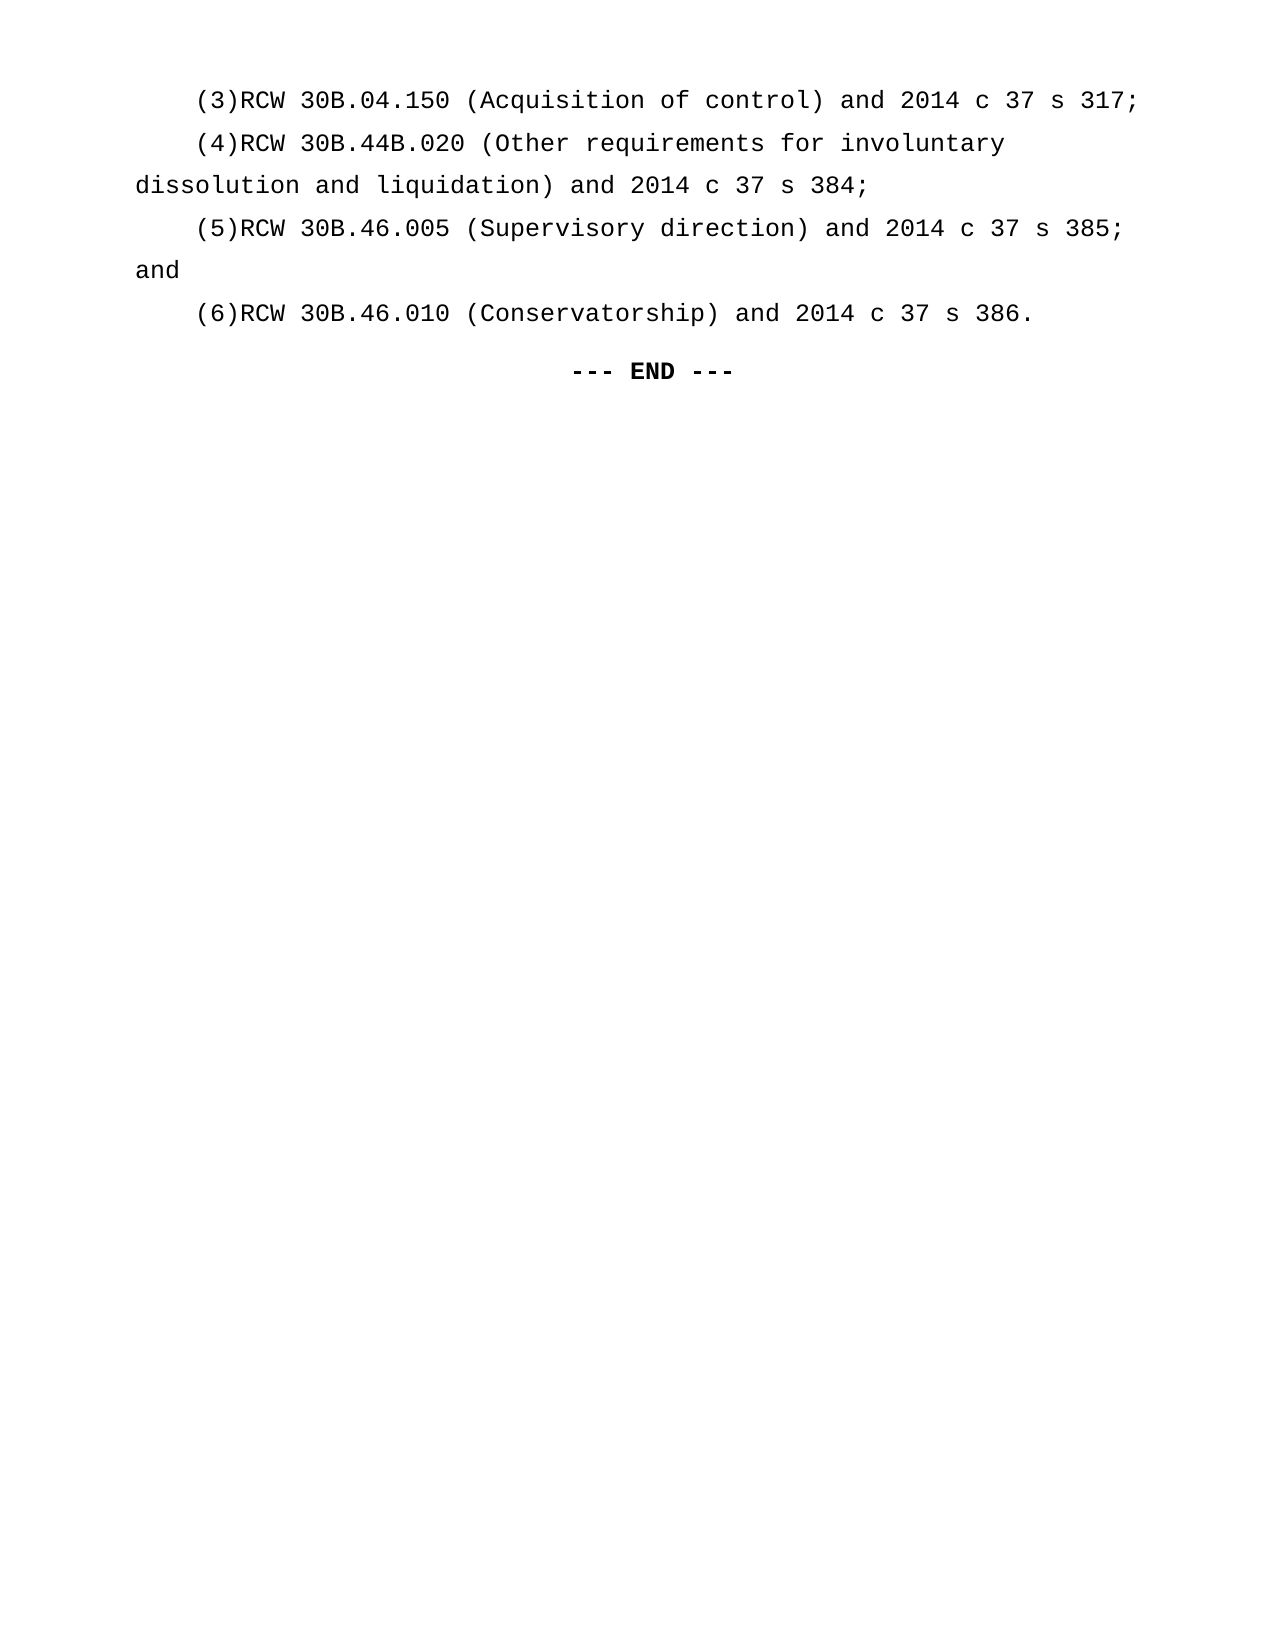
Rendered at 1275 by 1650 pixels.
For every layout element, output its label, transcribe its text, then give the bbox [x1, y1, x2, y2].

text (6)RCW 30B.46.010 (Conservatorship) and 2014 c 37 s 386. [135, 287, 1170, 330]
text (3)RCW 30B.04.150 (Acquisition of control) and 2014 c 37 s 317; [135, 75, 1170, 117]
text (5)RCW 30B.46.005 (Supervisory direction) and 2014 c 37 s 385; and [135, 202, 1170, 287]
text --- END --- [135, 358, 1170, 387]
text (4)RCW 30B.44B.020 (Other requirements for involuntary dissolution and liquidation) and 2014 c 37 s 384; [135, 117, 1170, 202]
